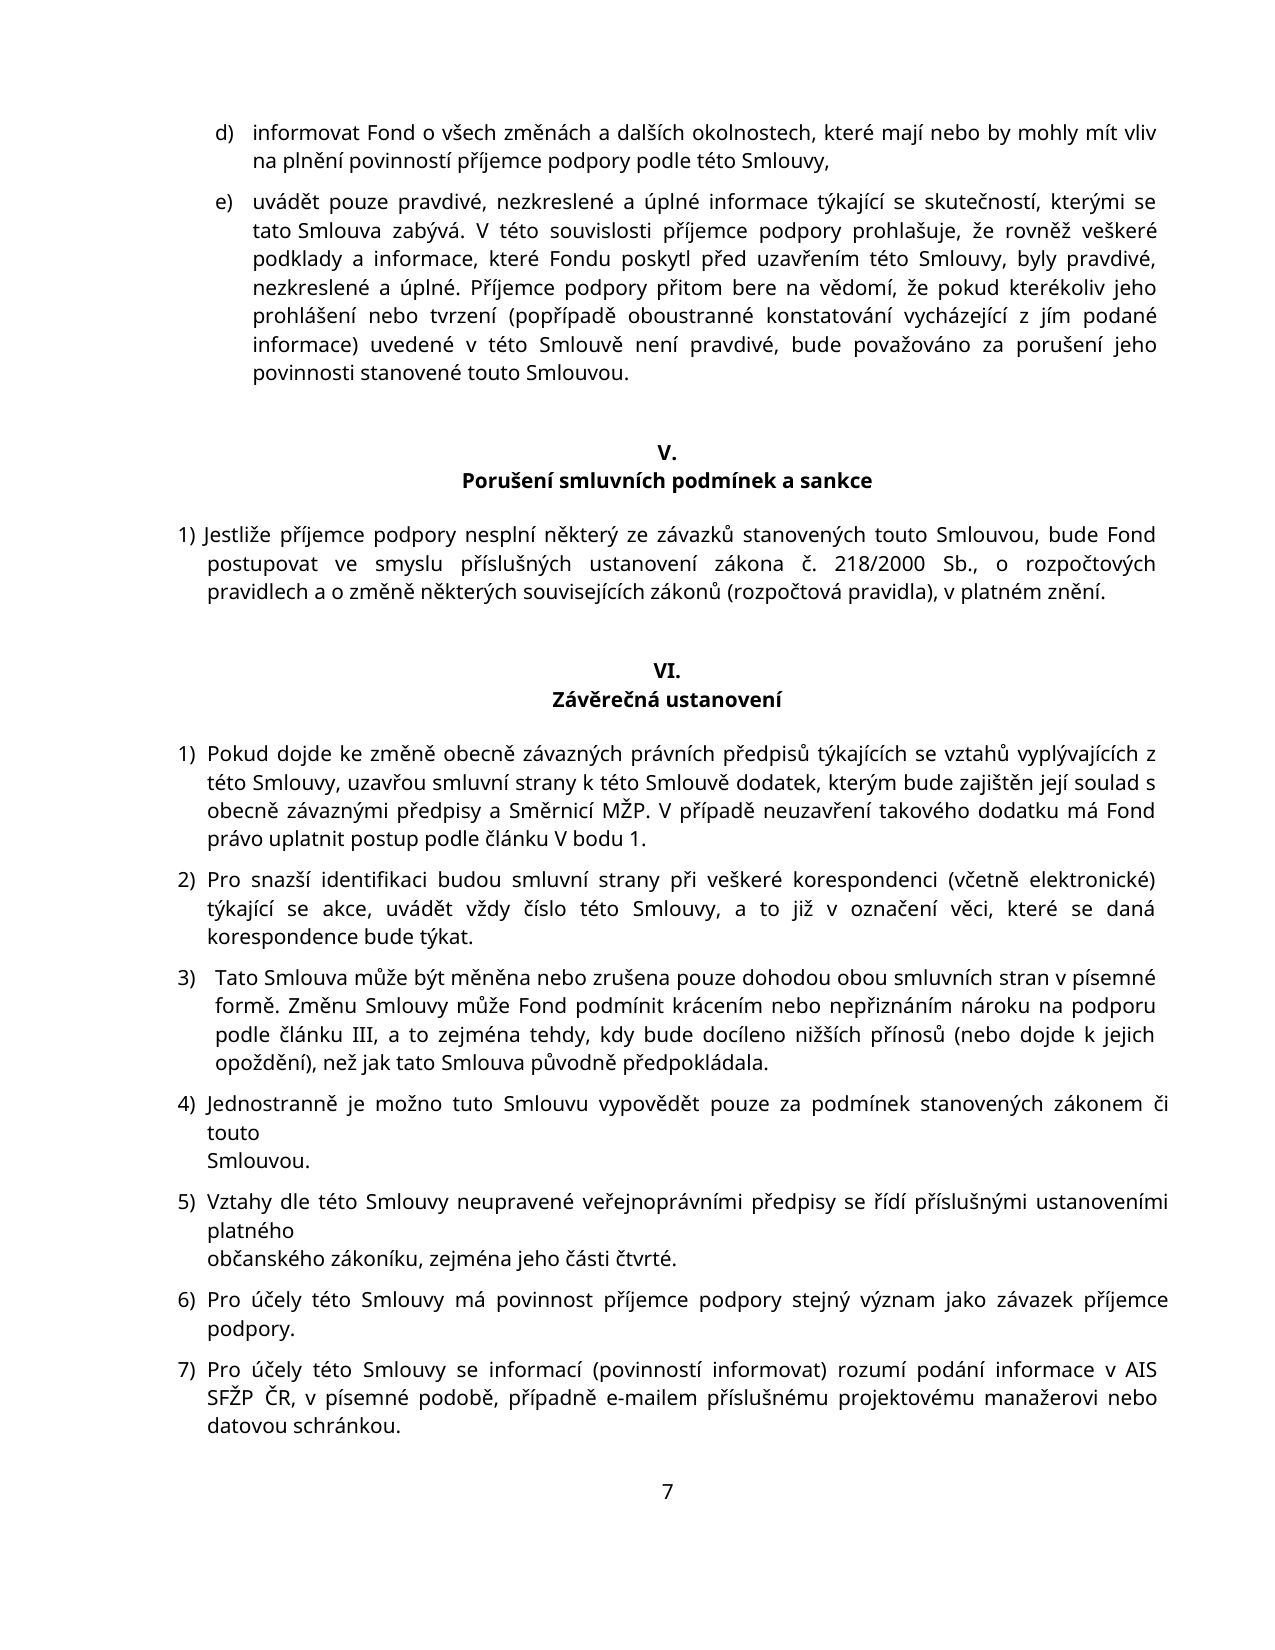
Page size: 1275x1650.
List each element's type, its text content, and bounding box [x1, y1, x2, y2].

list Vztahy dle této Smlouvy neupravené veřejnoprávními předpisy se řídí příslušnými ustanoveními platného [177, 1187, 1169, 1244]
list Jednostranně je možno tuto Smlouvu vypovědět pouze za podmínek stanovených zákonem či touto [177, 1089, 1169, 1146]
list Pro účely této Smlouvy má povinnost příjemce podpory stejný význam jako závazek příjemce podpory. [177, 1285, 1169, 1342]
text 1) Jestliže příjemce podpory nesplní některý ze závazků stanovených touto Smlouvou, bude Fond postupovat ve smyslu příslušných ustanovení zákona č. 218/2000 Sb., o rozpočtových pravidlech a o změně některých souvisejících zákonů (rozpočtová pravidla), v platném znění. [177, 520, 1157, 606]
list informovat Fond o všech změnách a dalších okolnostech, které mají nebo by mohly mít vliv na plnění povinností příjemce podpory podle této Smlouvy, [215, 118, 1157, 175]
subtitle Porušení smluvních podmínek a sankce [273, 466, 1062, 494]
list Pro účely této Smlouvy se informací (povinností informovat) rozumí podání informace v AIS SFŽP ČR, v písemné podobě, případně e-mailem příslušnému projektovému manažerovi nebo datovou schránkou. [177, 1355, 1157, 1440]
list Pro snazší identifikaci budou smluvní strany při veškeré korespondenci (včetně elektronické) týkající se akce, uvádět vždy číslo této Smlouvy, a to již v označení věci, které se daná korespondence bude týkat. [177, 865, 1156, 951]
text Smlouvou. [207, 1146, 1169, 1175]
list Tato Smlouva může být měněna nebo zrušena pouze dohodou obou smluvních stran v písemné formě. Změnu Smlouvy může Fond podmínit krácením nebo nepřiznáním nároku na podporu podle článku III, a to zejména tehdy, kdy bude docíleno nižších přínosů (nebo dojde k jejich opoždění), než jak tato Smlouva původně předpokládala. [177, 963, 1157, 1077]
list uvádět pouze pravdivé, nezkreslené a úplné informace týkající se skutečností, kterými se tato Smlouva zabývá. V této souvislosti příjemce podpory prohlašuje, že rovněž veškeré podklady a informace, které Fondu poskytl před uzavřením této Smlouvy, byly pravdivé, nezkreslené a úplné. Příjemce podpory přitom bere na vědomí, že pokud kterékoliv jeho prohlášení nebo tvrzení (popřípadě oboustranné konstatování vycházející z jím podané informace) uvedené v této Smlouvě není pravdivé, bude považováno za porušení jeho povinnosti stanovené touto Smlouvou. [215, 187, 1157, 387]
list Pokud dojde ke změně obecně závazných právních předpisů týkajících se vztahů vyplývajících z této Smlouvy, uzavřou smluvní strany k této Smlouvě dodatek, kterým bude zajištěn její soulad s obecně závaznými předpisy a Směrnicí MŽP. V případě neuzavření takového dodatku má Fond právo uplatnit postup podle článku V bodu 1. [177, 739, 1157, 853]
subtitle Závěrečná ustanovení [273, 685, 1062, 713]
subtitle V. [273, 438, 1062, 466]
text občanského zákoníku, zejména jeho části čtvrté. [207, 1244, 1169, 1273]
subtitle VI. [273, 657, 1062, 685]
